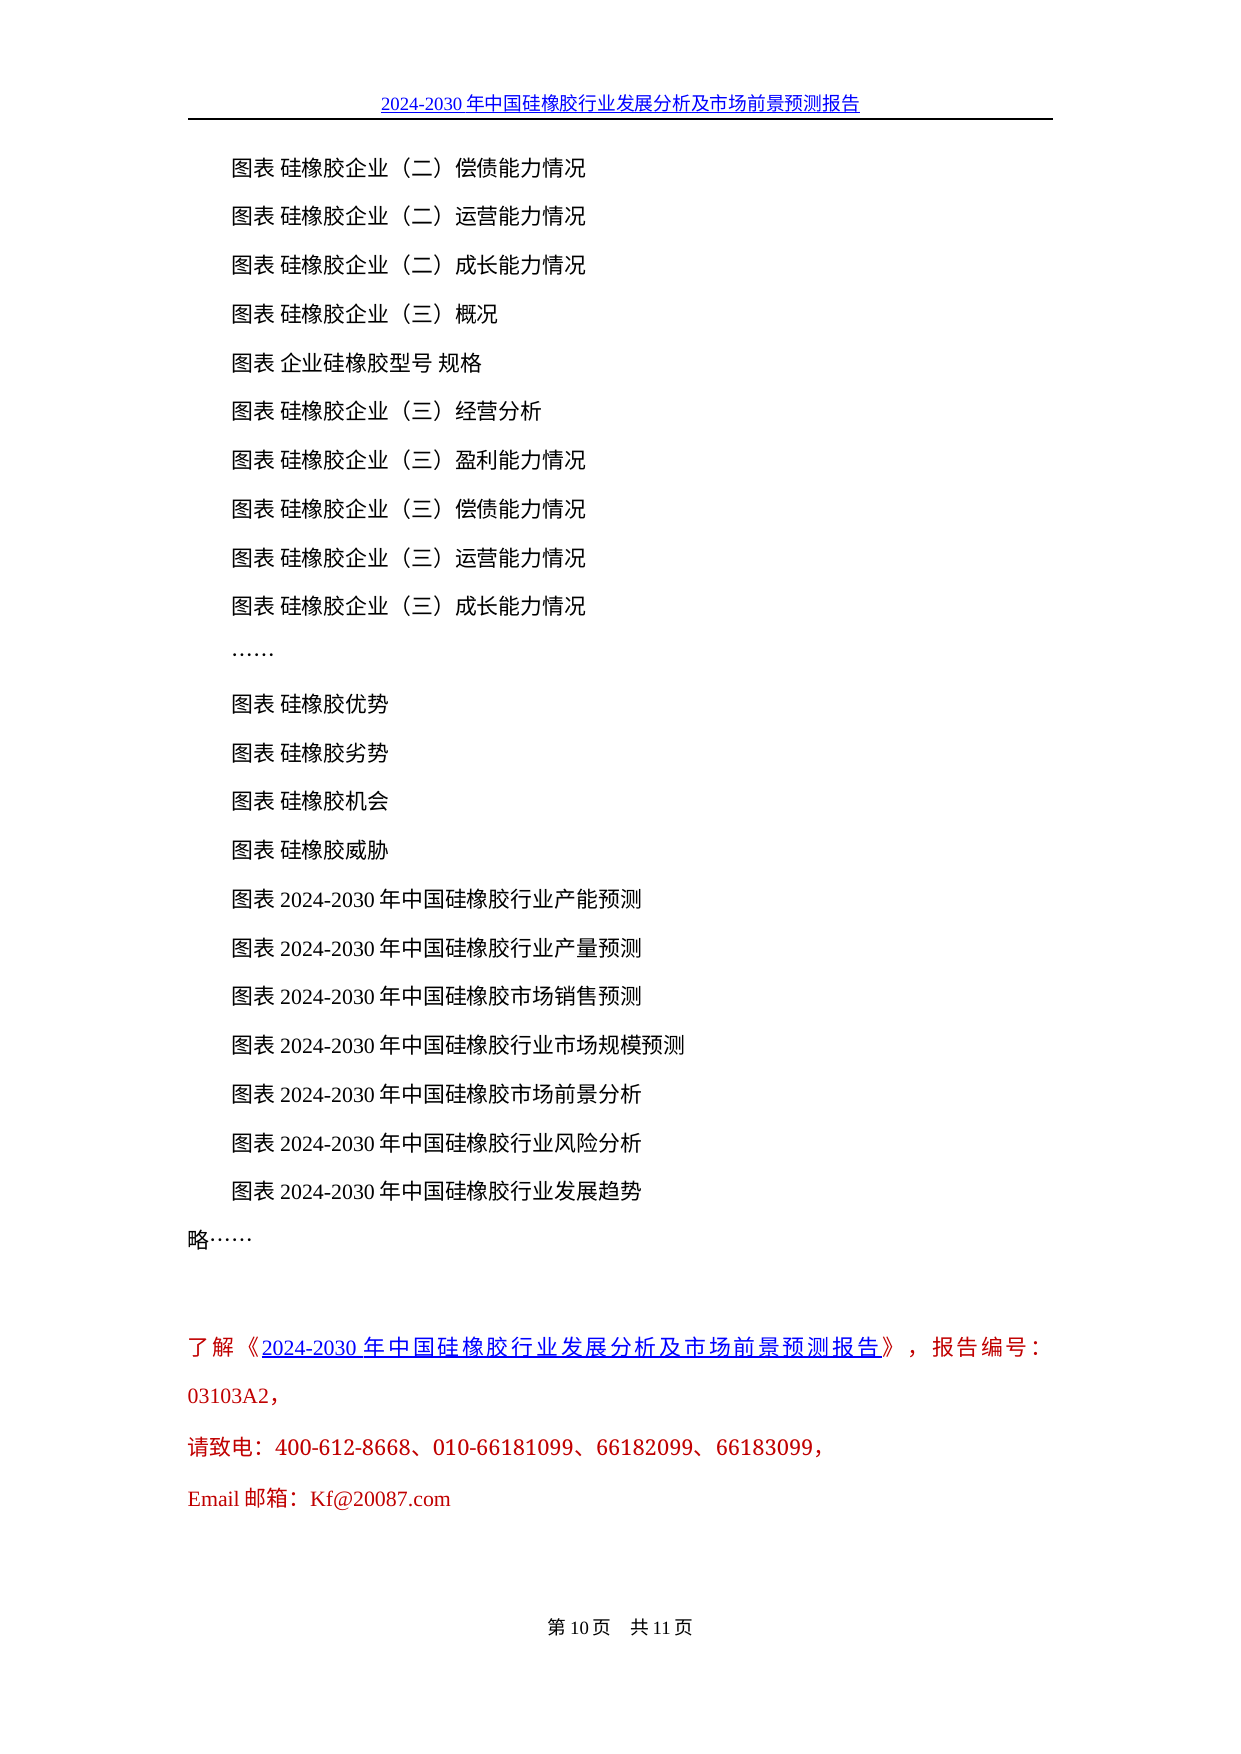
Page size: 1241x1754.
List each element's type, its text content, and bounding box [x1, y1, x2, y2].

text 请致电：400-612-8668、010-66181099、66182099、66183099， [187, 1429, 1053, 1462]
text 了解《2024-2030年中国硅橡胶行业发展分析及市场前景预测报告》，报告编号：03103A2， [187, 1329, 1053, 1410]
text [187, 150, 1053, 1255]
text Email邮箱：Kf@20087.com [187, 1481, 1053, 1513]
